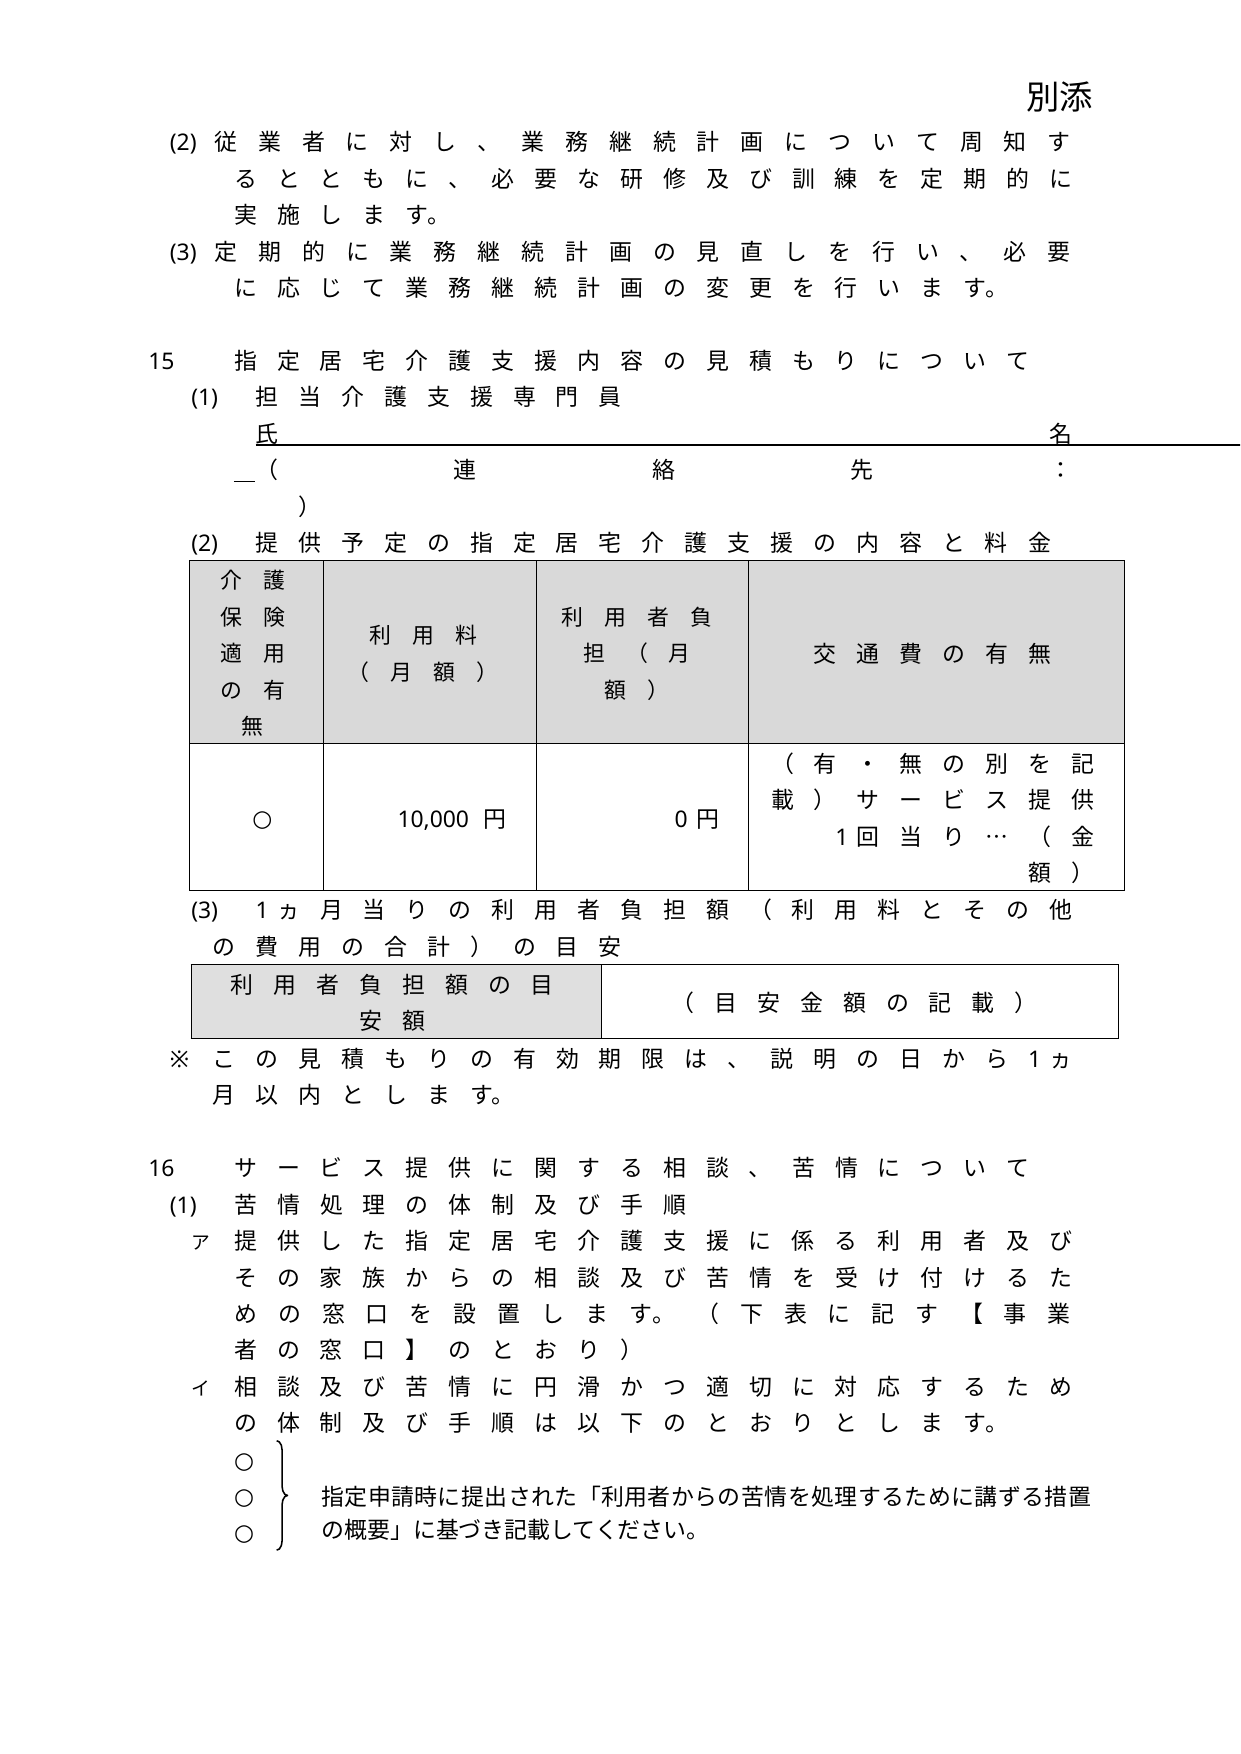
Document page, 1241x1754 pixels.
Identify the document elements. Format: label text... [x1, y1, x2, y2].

text (2) 従業者に対し、業務継続計画について周知するとともに、必要な研修及び訓練を定期的に実施します。 [169, 122, 1092, 232]
table_cell （有・無の別を記載）サービス提供1回当り…（金額） [749, 744, 1124, 890]
table_header 利用料（月額） [324, 561, 536, 743]
text 15 指定居宅介護支援内容の見積もりについて [148, 341, 1092, 378]
table_cell 10,000円 [324, 744, 536, 890]
text 氏 名 （連絡先： ） [234, 414, 1092, 523]
table_header 利用者負担（月額） [537, 561, 748, 743]
list 苦情処理の体制及び手順 [169, 1185, 1092, 1221]
table_header （目安金額の記載） [602, 965, 1118, 1038]
list 1ヵ月当りの利用者負担額（利用料とその他の費用の合計）の目安 [170, 891, 1092, 964]
list 担当介護支援専門員 [170, 378, 1092, 414]
table_header 交通費の有無 [749, 561, 1124, 743]
list 提供予定の指定居宅介護支援の内容と料金 [170, 523, 1092, 560]
list 相談及び苦情に円滑かつ適切に対応するための体制及び手順は以下のとおりとします。 [191, 1367, 1092, 1440]
table_header 介護保険 適用の有無 [190, 561, 323, 743]
table_cell 0円 [537, 744, 748, 890]
table_cell ○ [190, 744, 323, 890]
text 16 サービス提供に関する相談、苦情について [148, 1148, 1092, 1185]
text (3) 定期的に業務継続計画の見直しを行い、必要に応じて業務継続計画の変更を行います。 [169, 232, 1092, 305]
list この見積もりの有効期限は、説明の日から1ヵ月以内とします。 [159, 1039, 1092, 1112]
list 提供した指定居宅介護支援に係る利用者及びその家族からの相談及び苦情を受け付けるための窓口を設置します。（下表に記す【事業者の窓口】のとおり） [191, 1221, 1092, 1367]
table_header 利用者負担額の目安額 [192, 965, 601, 1038]
